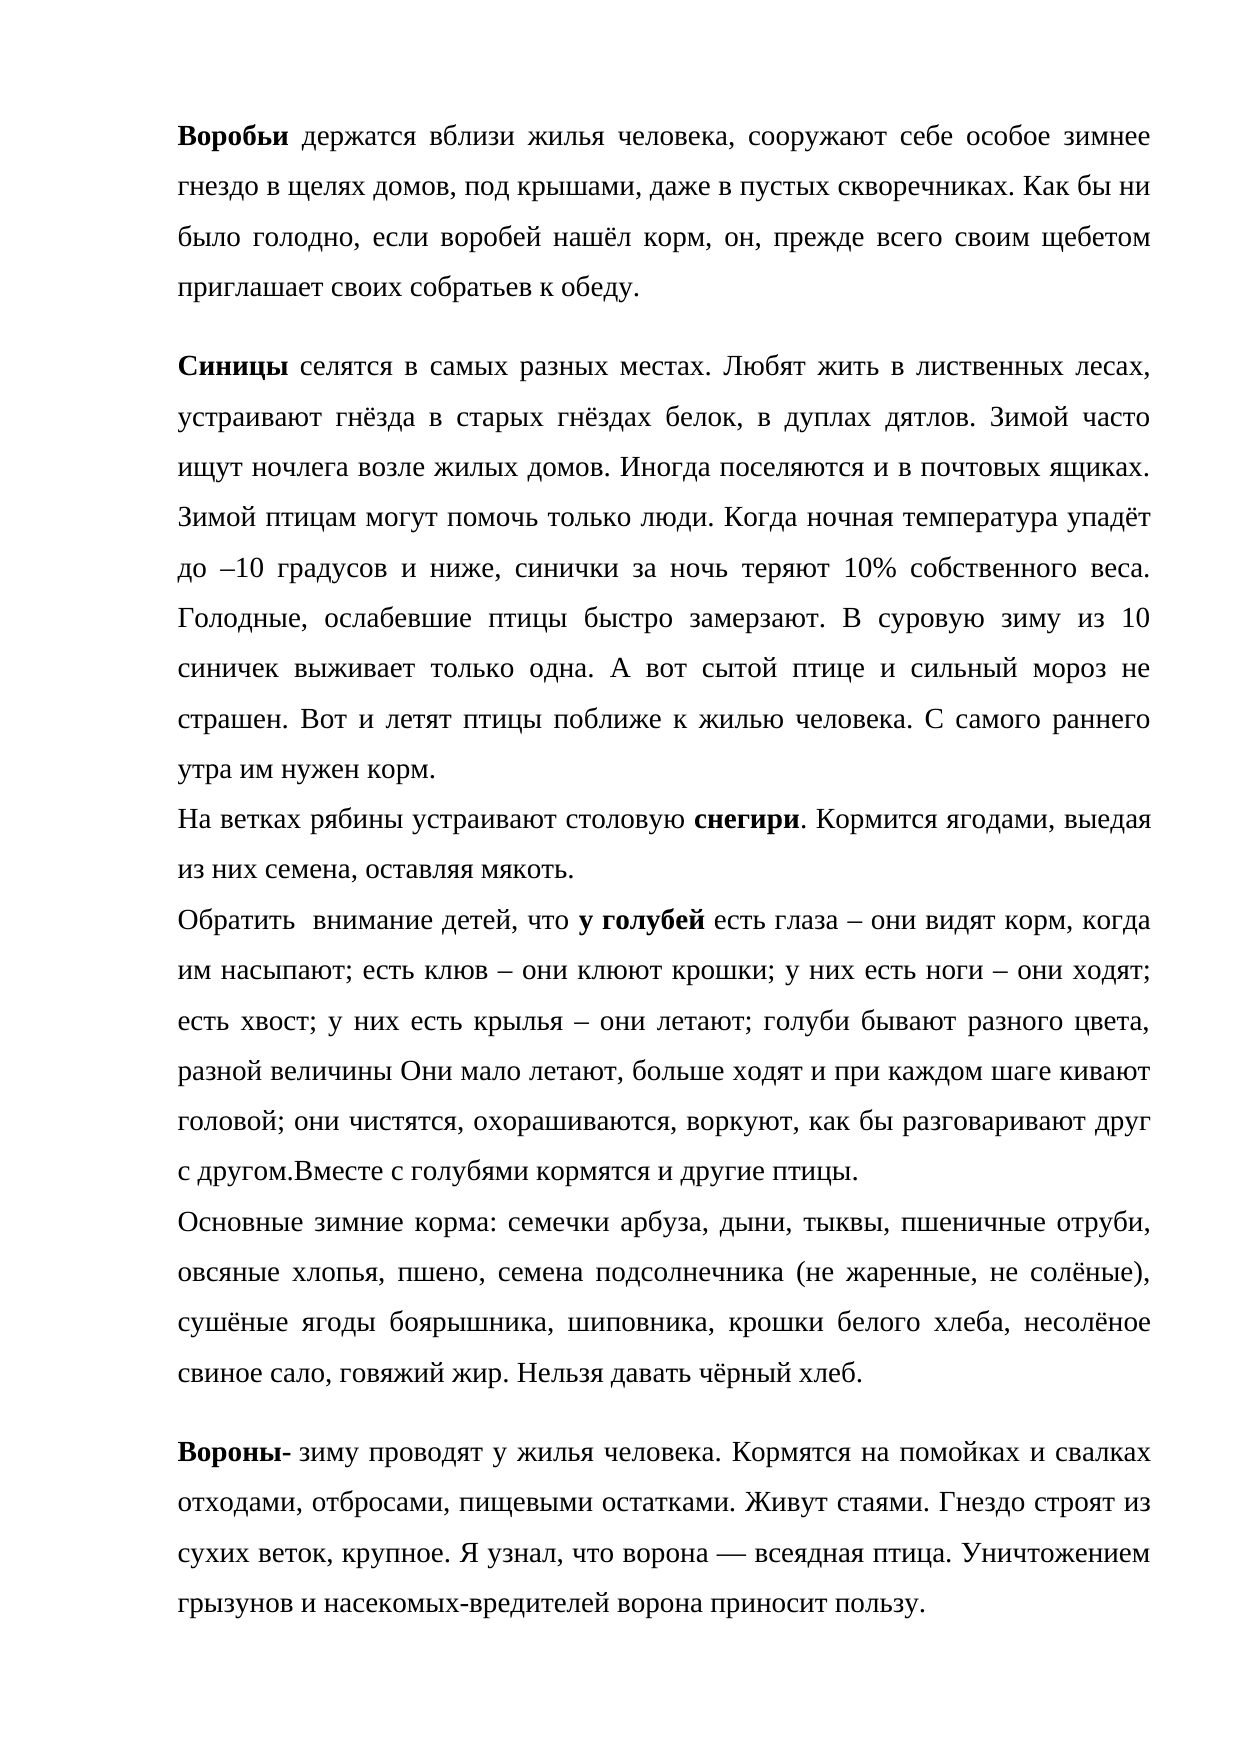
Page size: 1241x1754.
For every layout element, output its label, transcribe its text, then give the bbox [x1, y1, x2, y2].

text Обратить внимание детей, что у голубей есть глаза – они видят корм, когда им насыпают; есть клюв – они клюют крошки; у них есть ноги – они ходят; есть хвост; у них есть крылья – они летают; голуби бывают разного цвета, разной величины Они мало летают, больше ходят и при каждом шаге кивают головой; они чистятся, охорашиваются, воркуют, как бы разговаривают друг с другом.Вместе с голубями кормятся и другие птицы. [177, 902, 1152, 1187]
text Синицы селятся в самых разных местах. Любят жить в лиственных лесах, устраивают гнёзда в старых гнёздах белок, в дуплах дятлов. Зимой часто ищут ночлега возле жилых домов. Иногда поселяются и в почтовых ящиках. Зимой птицам могут помочь только люди. Когда ночная температура упадёт до –10 градусов и ниже, синички за ночь теряют 10% собственного веса. Голодные, ослабевшие птицы быстро замерзают. В суровую зиму из 10 синичек выживает только одна. А вот сытой птице и сильный мороз не страшен. Вот и летят птицы поближе к жилью человека. С самого раннего утра им нужен корм. [177, 348, 1152, 784]
text На ветках рябины устраивают столовую снегири. Кормится ягодами, выедая из них семена, оставляя мякоть. [177, 801, 1152, 885]
text Вороны- зиму проводят у жилья человека. Кормятся на помойках и свалках отходами, отбросами, пищевыми остатками. Живут стаями. Гнездо строят из сухих веток, крупное. Я узнал, что ворона — всеядная птица. Уничтожением грызунов и насекомых-вредителей ворона приносит пользу. [177, 1434, 1152, 1619]
text Воробьи держатся вблизи жилья человека, сооружают себе особое зимнее гнездо в щелях домов, под крышами, даже в пустых скворечниках. Как бы ни было голодно, если воробей нашёл корм, он, прежде всего своим щебетом приглашает своих собратьев к обеду. [177, 118, 1152, 303]
text Основные зимние корма: семечки арбуза, дыни, тыквы, пшеничные отруби, овсяные хлопья, пшено, семена подсолнечника (не жаренные, не солёные), сушёные ягоды боярышника, шиповника, крошки белого хлеба, несолёное свиное сало, говяжий жир. Нельзя давать чёрный хлеб. [177, 1204, 1152, 1388]
